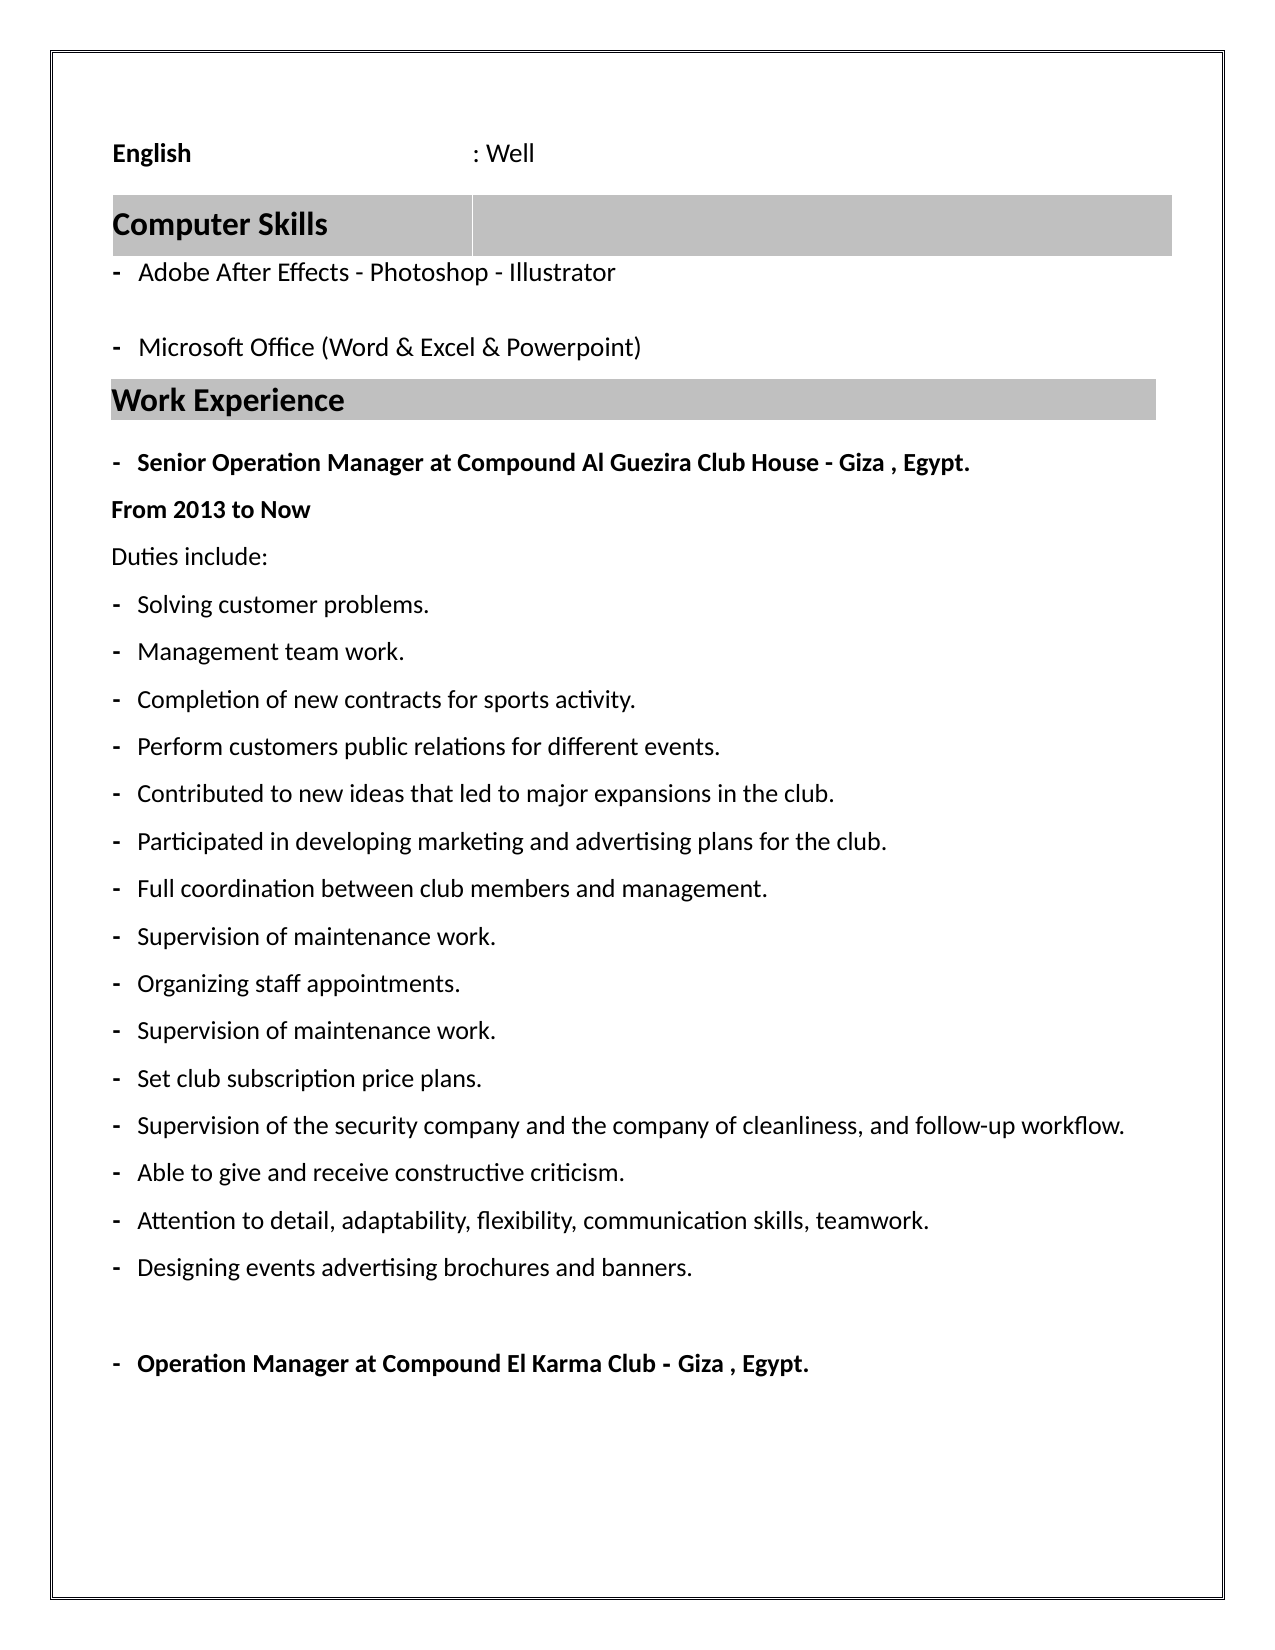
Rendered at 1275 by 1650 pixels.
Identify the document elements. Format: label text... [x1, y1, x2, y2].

list Perform customers public relations for different events. [112, 730, 1156, 762]
list Contributed to new ideas that led to major expansions in the club. [112, 777, 1156, 809]
list Solving customer problems. [112, 588, 1156, 620]
table_cell : Well [473, 128, 1172, 195]
list Adobe After Effects - Photoshop - Illustrator [112, 256, 1156, 289]
text From 2013 to Now [111, 493, 1156, 525]
list Supervision of maintenance work. [112, 1014, 1156, 1046]
list Management team work. [112, 635, 1156, 667]
table_cell English [113, 128, 472, 195]
subtitle Work Experience [111, 379, 1156, 420]
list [112, 1251, 1156, 1283]
text Duties include: [111, 541, 1156, 572]
list Full coordination between club members and management. [112, 872, 1156, 904]
list Supervision of maintenance work. [112, 920, 1156, 951]
table_cell [473, 195, 1172, 256]
table_cell Computer Skills [113, 195, 472, 256]
list Set club subscription price plans. [112, 1062, 1156, 1094]
list Completion of new contracts for sports activity. [112, 683, 1156, 714]
list Supervision of the security company and the company of cleanliness, and follow-up workflow. [112, 1109, 1156, 1141]
list Attention to detail, adaptability, flexibility, communication skills, teamwork. [112, 1204, 1156, 1236]
list Microsoft Office (Word & Excel & Powerpoint) [112, 330, 1156, 363]
list Able to give and receive constructive criticism. [112, 1157, 1156, 1188]
list Senior Operation Manager at Compound Al Guezira Club House - Giza , Egypt. [112, 446, 1156, 478]
list Operation Manager at Compound El Karma Club - Giza , Egypt. [112, 1347, 1156, 1379]
list Participated in developing marketing and advertising plans for the club. [112, 825, 1156, 857]
list Organizing staff appointments. [112, 967, 1156, 999]
